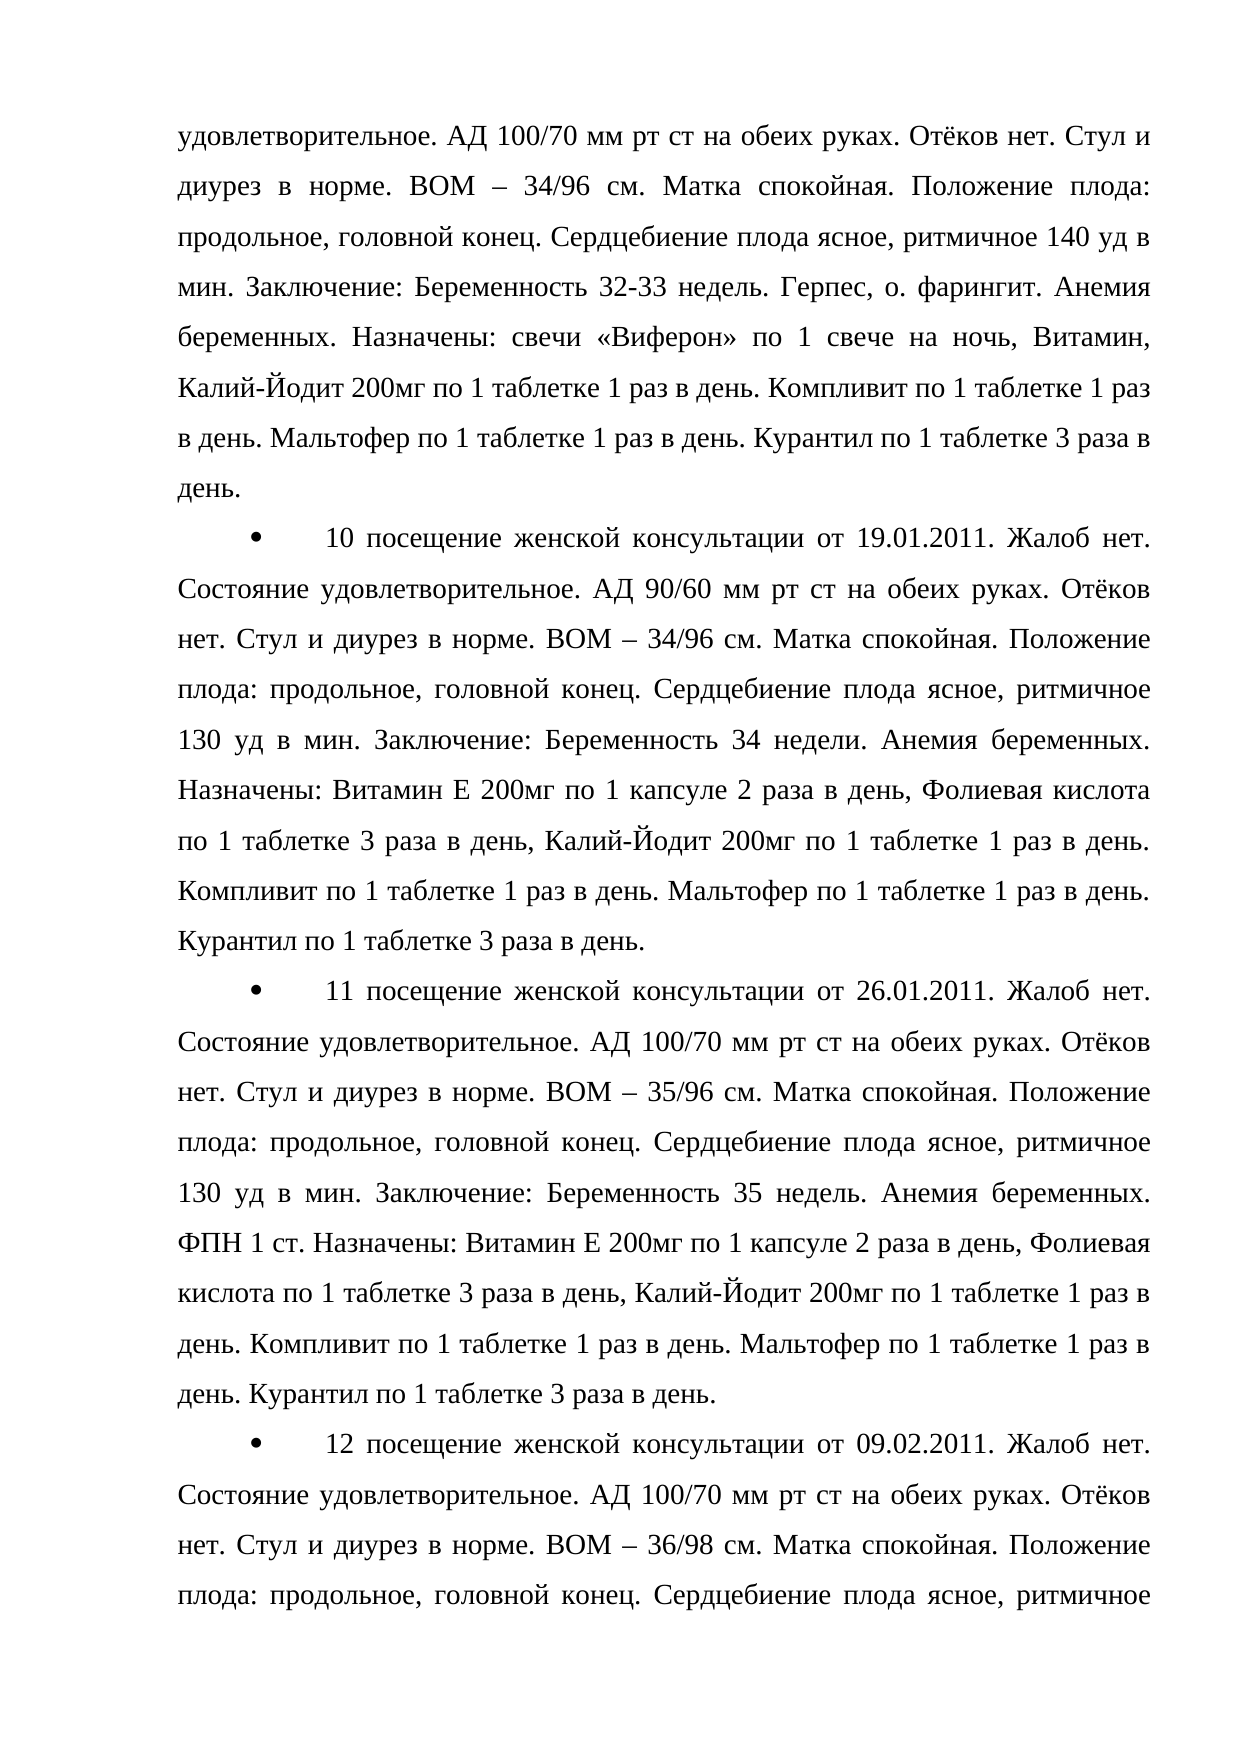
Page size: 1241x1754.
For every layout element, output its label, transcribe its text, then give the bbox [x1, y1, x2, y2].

list 10 посещение женской консультации от 19.01.2011. Жалоб нет. Состояние удовлетворительное. АД 90/60 мм рт ст на обеих руках. Отёков нет. Стул и диурез в норме. ВОМ – 34/96 см. Матка спокойная. Положение плода: продольное, головной конец. Сердцебиение плода ясное, ритмичное 130 уд в мин. Заключение: Беременность 34 недели. Анемия беременных. Назначены: Витамин Е 200мг по 1 капсуле 2 раза в день, Фолиевая кислота по 1 таблетке 3 раза в день, Калий-Йодит 200мг по 1 таблетке 1 раз в день. Компливит по 1 таблетке 1 раз в день. Мальтофер по 1 таблетке 1 раз в день. Курантил по 1 таблетке 3 раза в день. [177, 521, 1152, 957]
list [177, 118, 1152, 504]
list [177, 1426, 1152, 1611]
list 11 посещение женской консультации от 26.01.2011. Жалоб нет. Состояние удовлетворительное. АД 100/70 мм рт ст на обеих руках. Отёков нет. Стул и диурез в норме. ВОМ – 35/96 см. Матка спокойная. Положение плода: продольное, головной конец. Сердцебиение плода ясное, ритмичное 130 уд в мин. Заключение: Беременность 35 недель. Анемия беременных. ФПН 1 ст. Назначены: Витамин Е 200мг по 1 капсуле 2 раза в день, Фолиевая кислота по 1 таблетке 3 раза в день, Калий-Йодит 200мг по 1 таблетке 1 раз в день. Компливит по 1 таблетке 1 раз в день. Мальтофер по 1 таблетке 1 раз в день. Курантил по 1 таблетке 3 раза в день. [177, 973, 1152, 1410]
